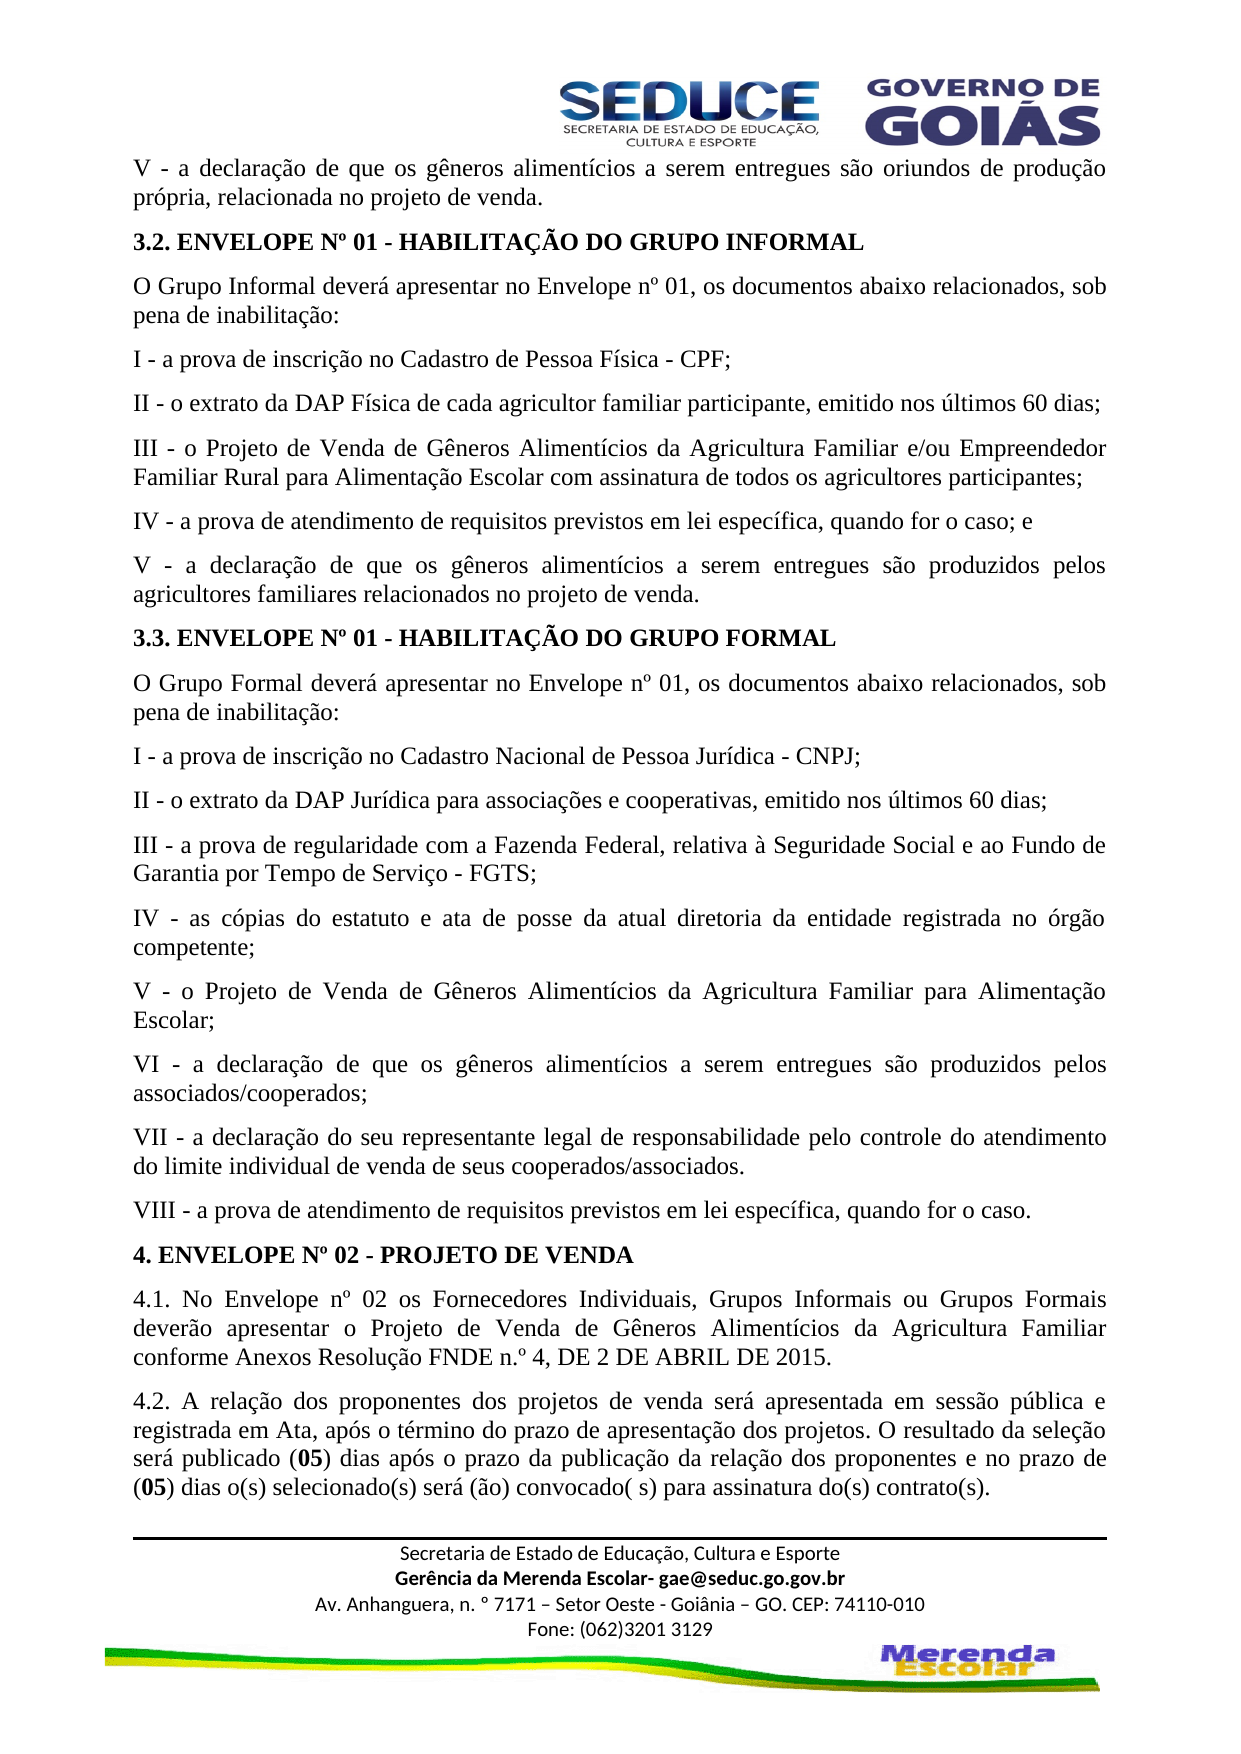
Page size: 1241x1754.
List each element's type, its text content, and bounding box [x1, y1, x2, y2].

text 3.3. ENVELOPE Nº 01 - HABILITAÇÃO DO GRUPO FORMAL [133, 623, 1107, 652]
text III - a prova de regularidade com a Fazenda Federal, relativa à Seguridade Social e ao Fundo de Garantia por Tempo de Serviço - FGTS; [133, 830, 1107, 887]
text II - o extrato da DAP Física de cada agricultor familiar participante, emitido nos últimos 60 dias; [133, 388, 1107, 417]
text O Grupo Informal deverá apresentar no Envelope nº 01, os documentos abaixo relacionados, sob pena de inabilitação: [133, 271, 1107, 328]
text 3.2. ENVELOPE Nº 01 - HABILITAÇÃO DO GRUPO INFORMAL [133, 227, 1107, 255]
text 4.1. No Envelope nº 02 os Fornecedores Individuais, Grupos Informais ou Grupos Formais deverão apresentar o Projeto de Venda de Gêneros Alimentícios da Agricultura Familiar conforme Anexos Resolução FNDE n.º 4, DE 2 DE ABRIL DE 2015. [133, 1284, 1107, 1370]
text VII - a declaração do seu representante legal de responsabilidade pelo controle do atendimento do limite individual de venda de seus cooperados/associados. [133, 1122, 1107, 1180]
text 4.2. A relação dos proponentes dos projetos de venda será apresentada em sessão pública e registrada em Ata, após o término do prazo de apresentação dos projetos. O resultado da seleção será publicado (05) dias após o prazo da publicação da relação dos proponentes e no prazo de (05) dias o(s) selecionado(s) será (ão) convocado( s) para assinatura do(s) contrato(s). [133, 1386, 1107, 1501]
text IV - a prova de atendimento de requisitos previstos em lei específica, quando for o caso; e [133, 506, 1107, 535]
text VIII - a prova de atendimento de requisitos previstos em lei específica, quando for o caso. [133, 1195, 1107, 1224]
text V - a declaração de que os gêneros alimentícios a serem entregues são oriundos de produção própria, relacionada no projeto de venda. [133, 153, 1107, 211]
text O Grupo Formal deverá apresentar no Envelope nº 01, os documentos abaixo relacionados, sob pena de inabilitação: [133, 668, 1107, 725]
text V - o Projeto de Venda de Gêneros Alimentícios da Agricultura Familiar para Alimentação Escolar; [133, 976, 1107, 1033]
text III - o Projeto de Venda de Gêneros Alimentícios da Agricultura Familiar e/ou Empreendedor Familiar Rural para Alimentação Escolar com assinatura de todos os agricultores participantes; [133, 433, 1107, 490]
picture [559, 73, 1108, 154]
text 4. ENVELOPE Nº 02 - PROJETO DE VENDA [133, 1240, 1107, 1268]
text I - a prova de inscrição no Cadastro Nacional de Pessoa Jurídica - CNPJ; [133, 741, 1107, 770]
text IV - as cópias do estatuto e ata de posse da atual diretoria da entidade registrada no órgão competente; [133, 903, 1107, 960]
text V - a declaração de que os gêneros alimentícios a serem entregues são produzidos pelos agricultores familiares relacionados no projeto de venda. [133, 550, 1107, 608]
text II - o extrato da DAP Jurídica para associações e cooperativas, emitido nos últimos 60 dias; [133, 785, 1107, 814]
text I - a prova de inscrição no Cadastro de Pessoa Física - CPF; [133, 344, 1107, 373]
text VI - a declaração de que os gêneros alimentícios a serem entregues são produzidos pelos associados/cooperados; [133, 1049, 1107, 1107]
